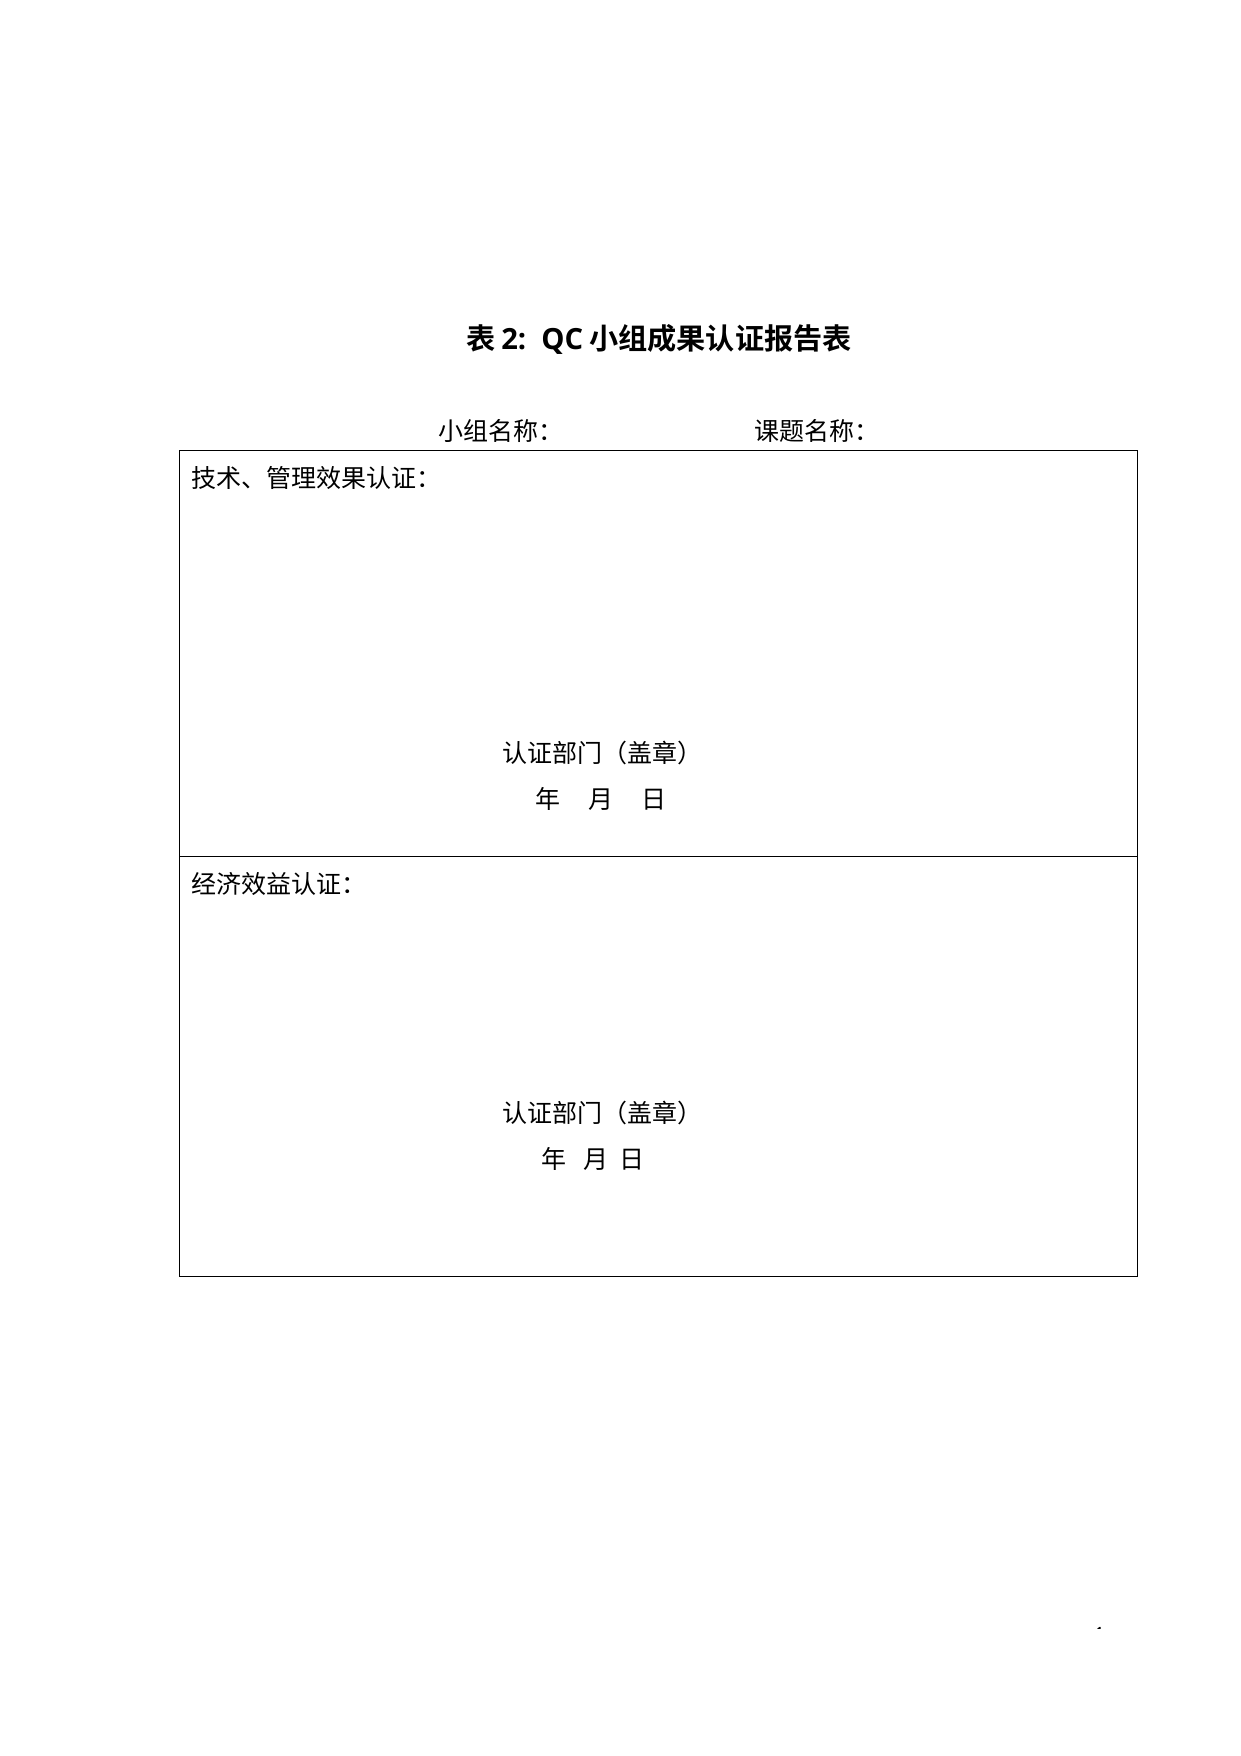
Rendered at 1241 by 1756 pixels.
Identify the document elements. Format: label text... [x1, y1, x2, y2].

text 小组名称： 课题名称： [125, 404, 1192, 450]
text 表2: QC小组成果认证报告表 [125, 312, 1192, 358]
table_header 技术、管理效果认证： 认证部门（盖章） 年 月 日 [180, 451, 1137, 856]
table_cell 经济效益认证： 认证部门（盖章） 年 月 日 [180, 857, 1137, 1276]
